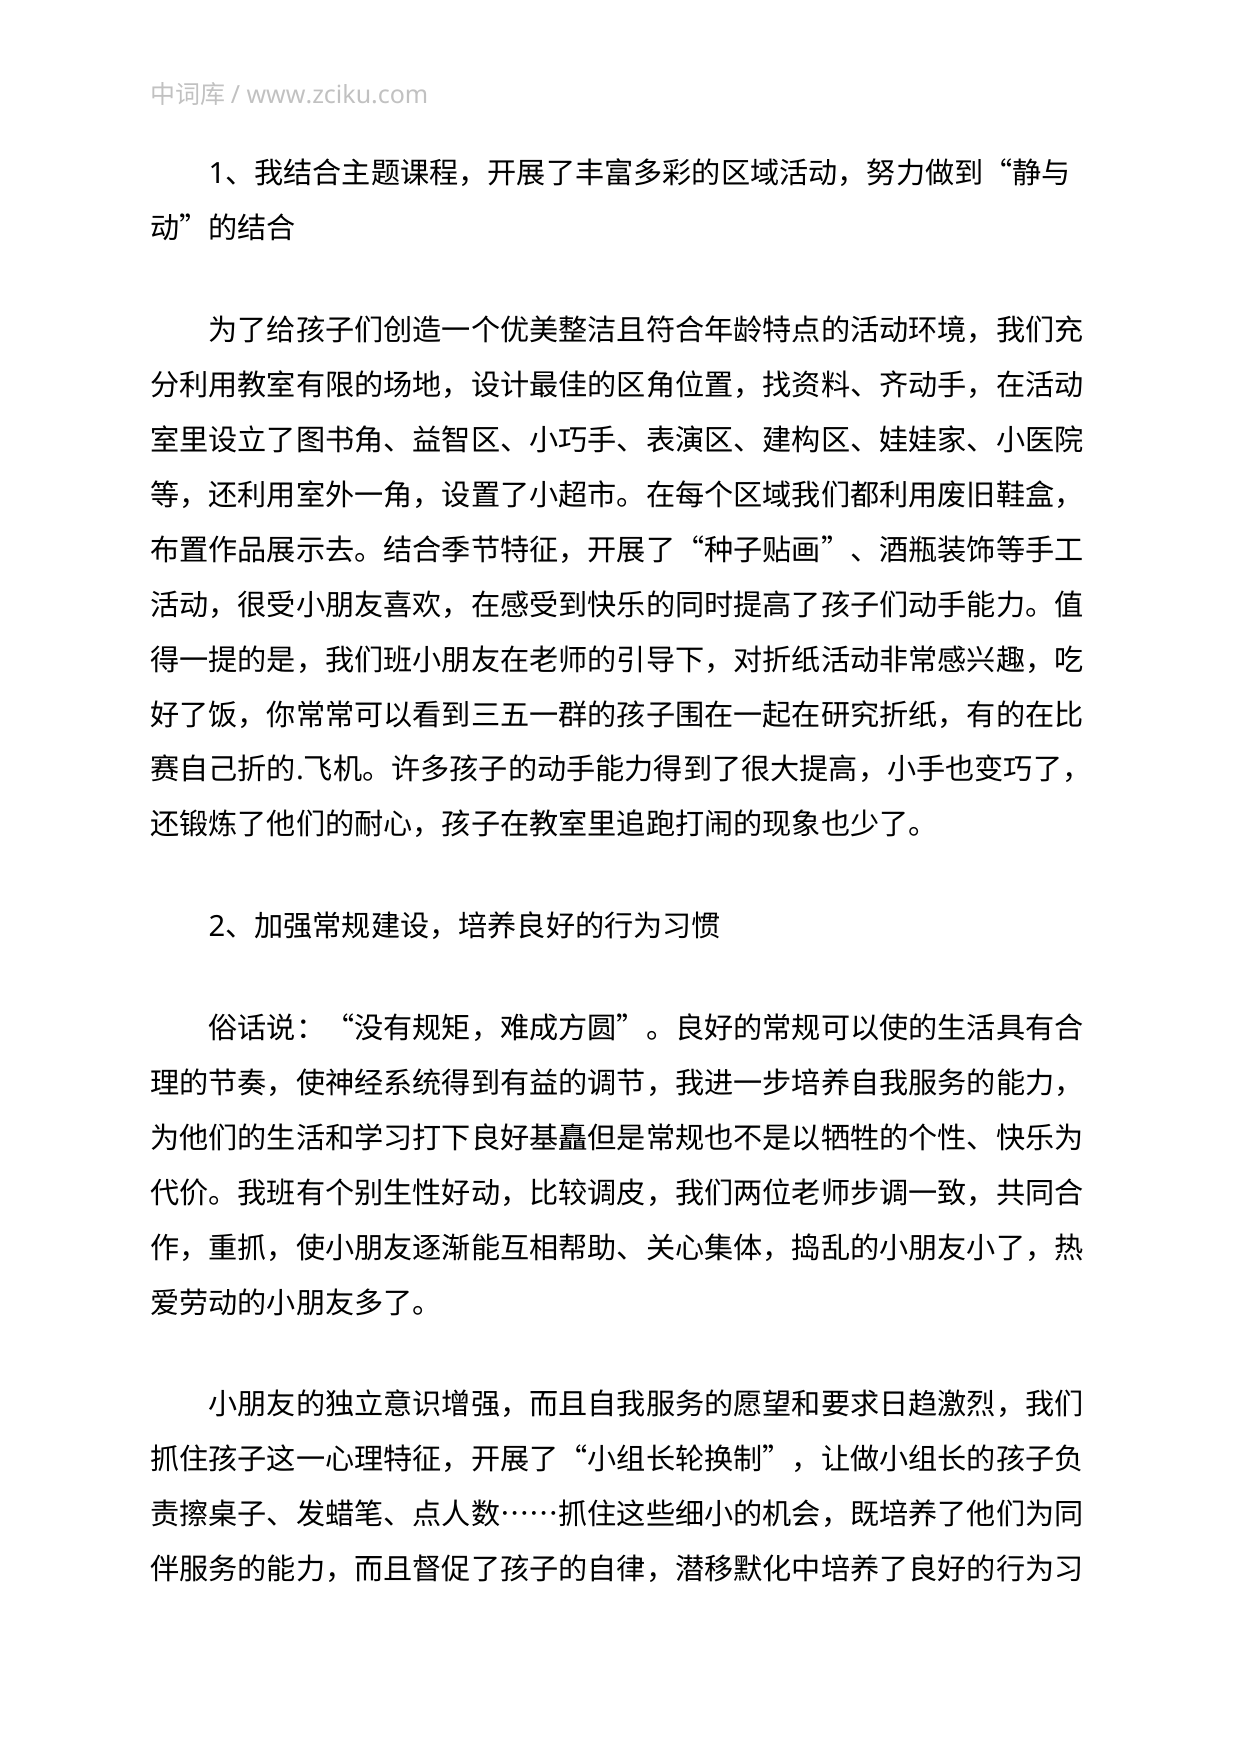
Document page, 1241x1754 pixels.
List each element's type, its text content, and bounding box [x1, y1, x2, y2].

text 俗话说：“没有规矩，难成方圆”。良好的常规可以使的生活具有合理的节奏，使神经系统得到有益的调节，我进一步培养自我服务的能力，为他们的生活和学习打下良好基矗但是常规也不是以牺牲的个性、快乐为代价。我班有个别生性好动，比较调皮，我们两位老师步调一致，共同合作，重抓，使小朋友逐渐能互相帮助、关心集体，捣乱的小朋友小了，热爱劳动的小朋友多了。 [150, 1005, 1090, 1321]
text 为了给孩子们创造一个优美整洁且符合年龄特点的活动环境，我们充分利用教室有限的场地，设计最佳的区角位置，找资料、齐动手，在活动室里设立了图书角、益智区、小巧手、表演区、建构区、娃娃家、小医院等，还利用室外一角，设置了小超市。在每个区域我们都利用废旧鞋盒，布置作品展示去。结合季节特征，开展了“种子贴画”、酒瓶装饰等手工活动，很受小朋友喜欢，在感受到快乐的同时提高了孩子们动手能力。值得一提的是，我们班小朋友在老师的引导下，对折纸活动非常感兴趣，吃好了饭，你常常可以看到三五一群的孩子围在一起在研究折纸，有的在比赛自己折的.飞机。许多孩子的动手能力得到了很大提高，小手也变巧了，还锻炼了他们的耐心，孩子在教室里追跑打闹的现象也少了。 [150, 307, 1090, 843]
text 2、加强常规建设，培养良好的行为习惯 [150, 903, 1090, 945]
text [150, 1381, 1090, 1588]
text 1、我结合主题课程，开展了丰富多彩的区域活动，努力做到“静与动”的结合 [150, 150, 1090, 247]
